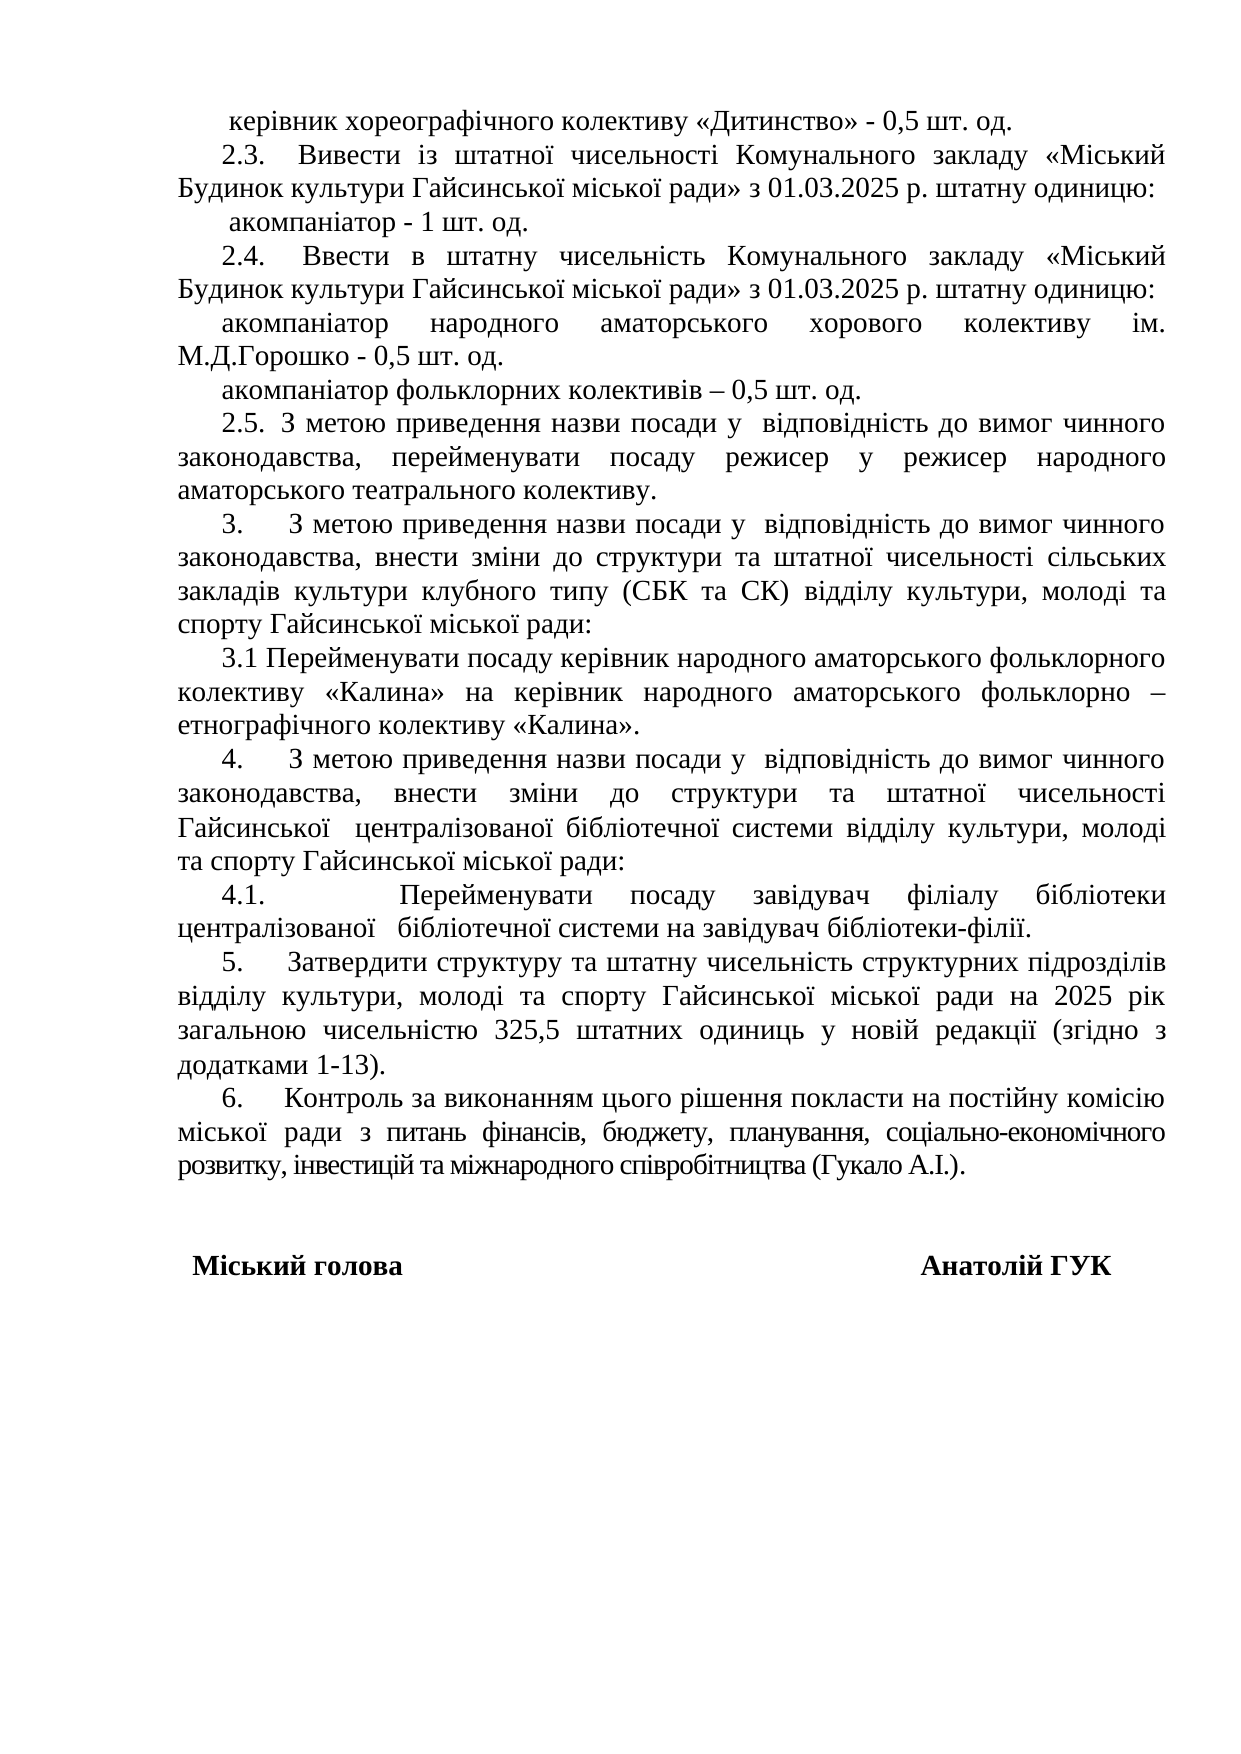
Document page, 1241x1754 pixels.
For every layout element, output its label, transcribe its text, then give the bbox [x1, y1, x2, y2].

list Затвердити структуру та штатну чисельність структурних підрозділів відділу культури, молоді та спорту Гайсинської міської ради на 2025 рік загальною чисельністю 325,5 штатних одиниць у новій редакції (згідно з додатками 1-13). [177, 944, 1167, 1080]
list Контроль за виконанням цього рішення покласти на постійну комісію міської ради з питань фінансів, бюджету, планування, соціально-економічного розвитку, інвестицій та міжнародного співробітництва (Гукало А.І.). [177, 1080, 1167, 1181]
list акомпаніатор фольклорних колективів – 0,5 шт. од. [177, 372, 1167, 405]
subtitle Ввести в штатну чисельність Комунального закладу «Міський Будинок культури Гайсинської міської ради» з 01.03.2025 р. штатну одиницю: [177, 238, 1167, 305]
text Міський голова Анатолій ГУК [192, 1248, 1167, 1282]
list З метою приведення назви посади у відповідність до вимог чинного законодавства, внести зміни до структури та штатної чисельності сільських закладів культури клубного типу (СБК та СК) відділу культури, молоді та спорту Гайсинської міської ради: [177, 506, 1167, 640]
list З метою приведення назви посади у відповідність до вимог чинного законодавства, внести зміни до структури та штатної чисельності Гайсинської централізованої бібліотечної системи відділу культури, молоді та спорту Гайсинської міської ради: [177, 741, 1167, 877]
list 3.1 Перейменувати посаду керівник народного аматорського фольклорного колективу «Калина» на керівник народного аматорського фольклорно – етнографічного колективу «Калина». [177, 640, 1167, 741]
list З метою приведення назви посади у відповідність до вимог чинного законодавства, перейменувати посаду режисер у режисер народного аматорського театрального колективу. [177, 405, 1167, 506]
subtitle керівник хореографічного колективу «Дитинство» - 0,5 шт. од. [177, 103, 1167, 137]
subtitle Вивести із штатної чисельності Комунального закладу «Міський Будинок культури Гайсинської міської ради» з 01.03.2025 р. штатну одиницю: [177, 137, 1167, 204]
list Перейменувати посаду завідувач філіалу бібліотеки централізованої бібліотечної системи на завідувач бібліотеки-філії. [177, 877, 1167, 944]
list акомпаніатор народного аматорського хорового колективу ім. М.Д.Горошко - 0,5 шт. од. [177, 305, 1167, 372]
subtitle акомпаніатор - 1 шт. од. [177, 204, 1167, 238]
